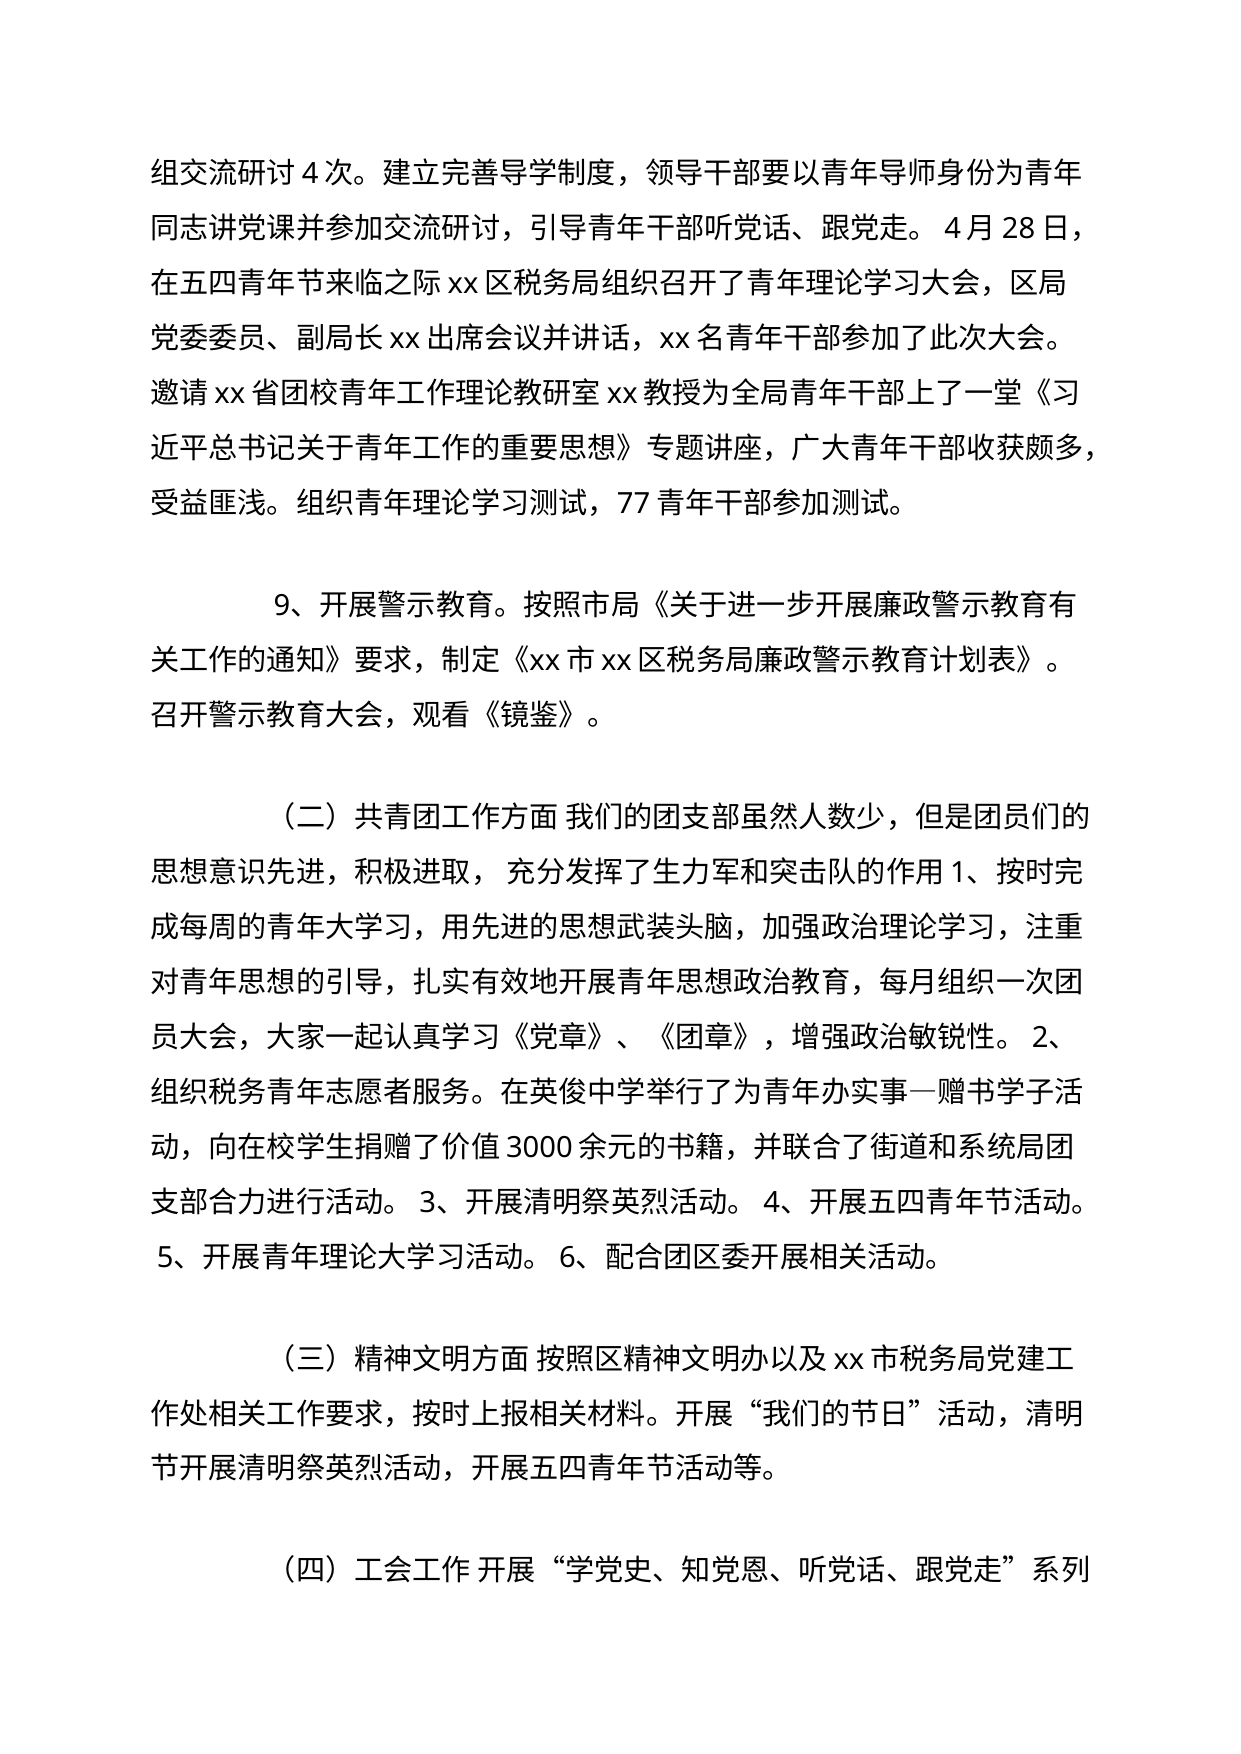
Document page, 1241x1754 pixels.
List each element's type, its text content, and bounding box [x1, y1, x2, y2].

text 9、开展警示教育。按照市局《关于进一步开展廉政警示教育有关工作的通知》要求，制定《xx市xx区税务局廉政警示教育计划表》。召开警示教育大会，观看《镜鉴》。 [150, 582, 1090, 734]
text （三）精神文明方面 按照区精神文明办以及xx市税务局党建工作处相关工作要求，按时上报相关材料。开展“我们的节日”活动，清明节开展清明祭英烈活动，开展五四青年节活动等。 [150, 1335, 1090, 1487]
text （二）共青团工作方面 我们的团支部虽然人数少，但是团员们的思想意识先进，积极进取， 充分发挥了生力军和突击队的作用1、按时完成每周的青年大学习，用先进的思想武装头脑，加强政治理论学习，注重对青年思想的引导，扎实有效地开展青年思想政治教育，每月组织一次团员大会，大家一起认真学习《党章》、《团章》，增强政治敏锐性。 2、组织税务青年志愿者服务。在英俊中学举行了为青年办实事—赠书学子活动，向在校学生捐赠了价值3000余元的书籍，并联合了街道和系统局团支部合力进行活动。 3、开展清明祭英烈活动。 4、开展五四青年节活动。 5、开展青年理论大学习活动。 6、配合团区委开展相关活动。 [150, 794, 1090, 1276]
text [150, 1547, 1090, 1589]
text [150, 150, 1090, 522]
